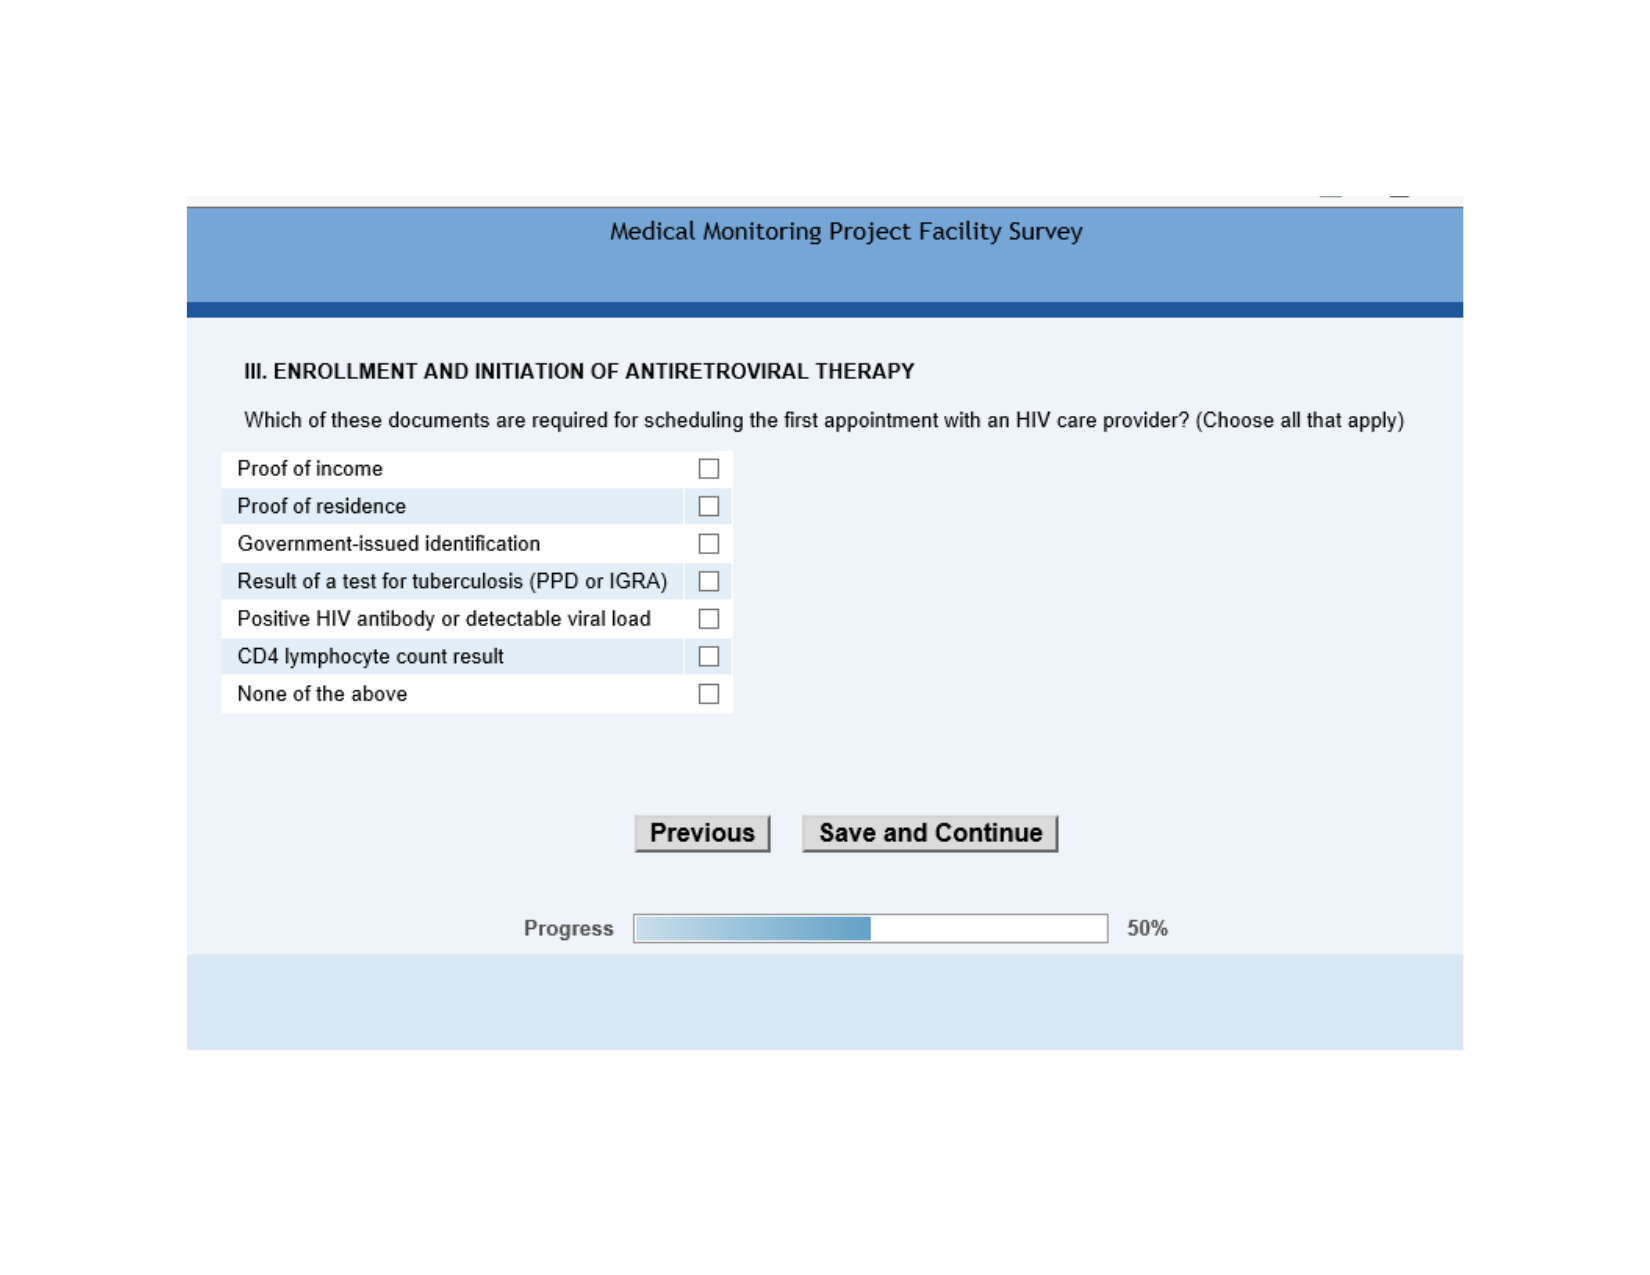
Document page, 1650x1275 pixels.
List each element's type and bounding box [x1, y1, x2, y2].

picture [186, 196, 1464, 1050]
